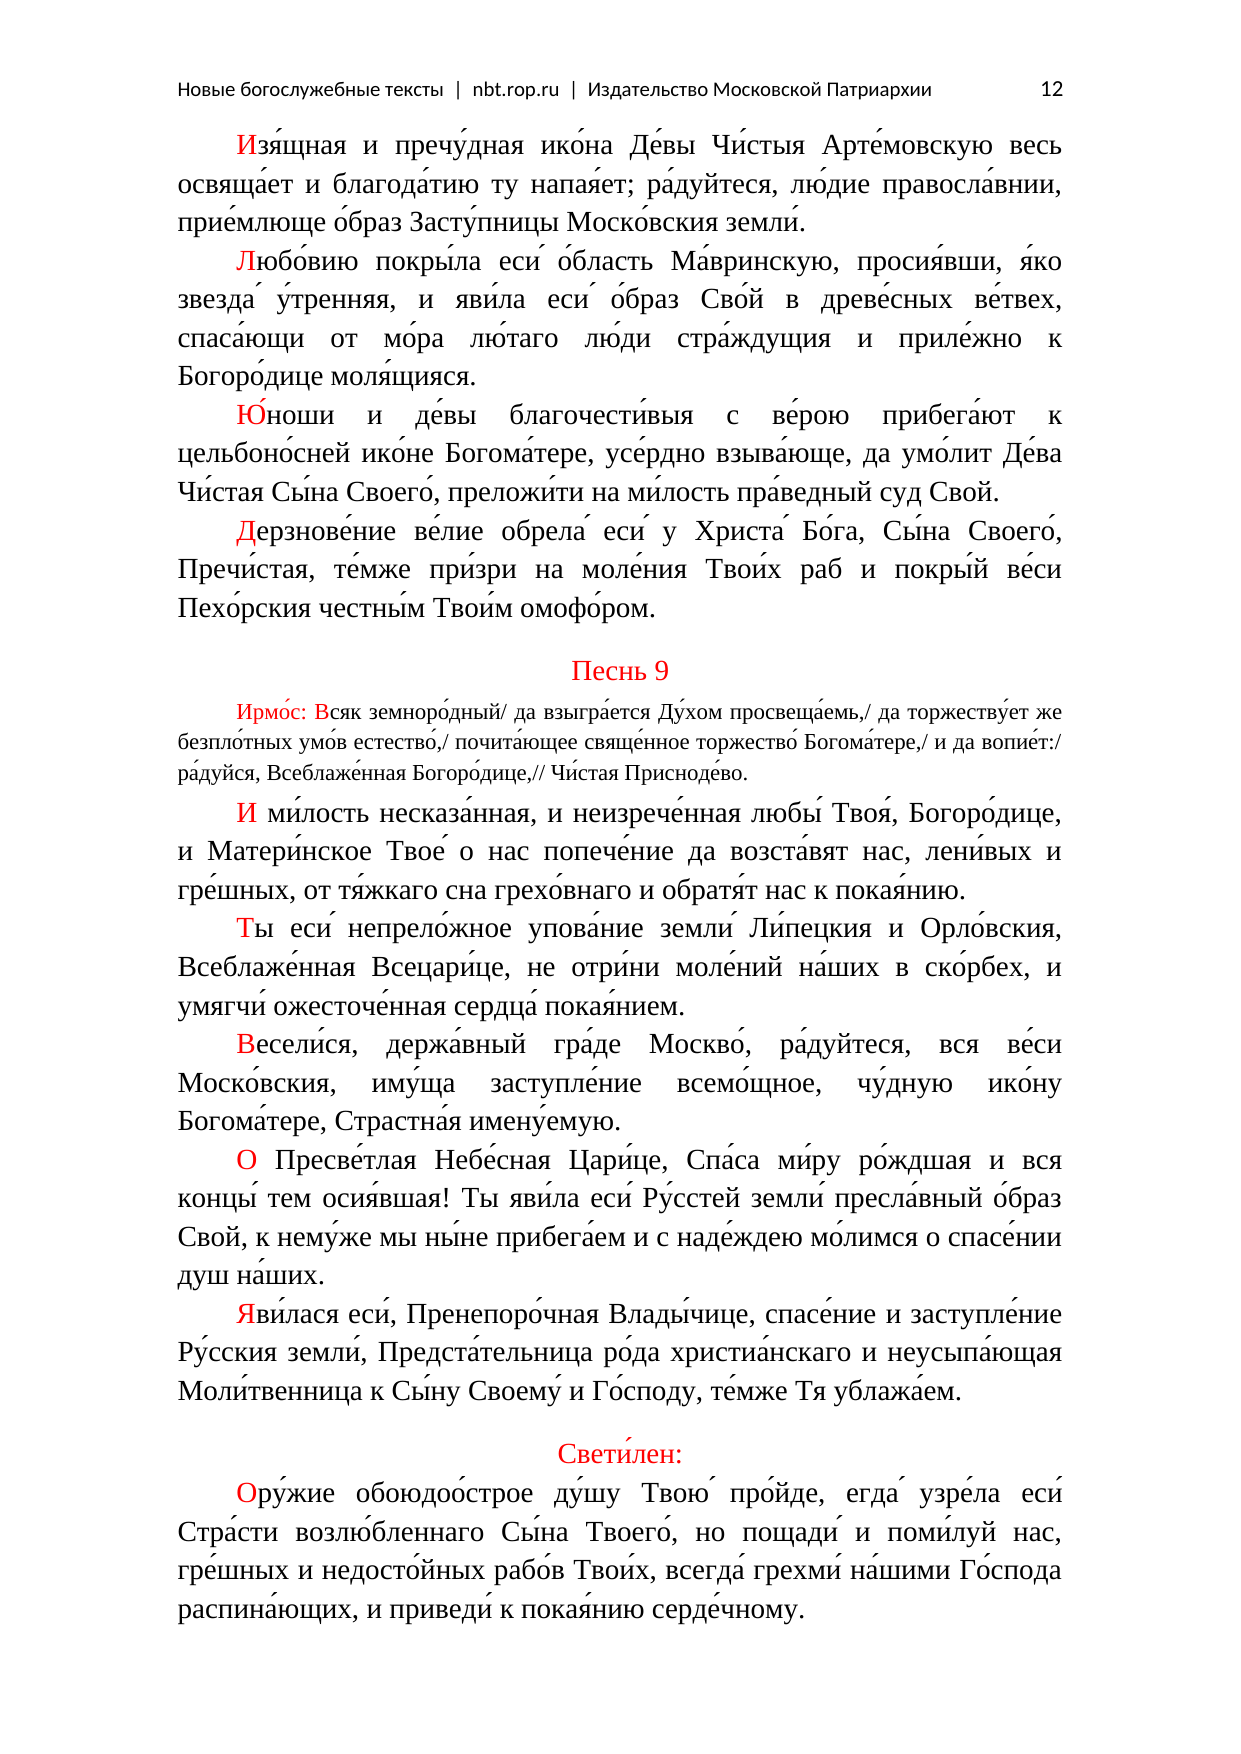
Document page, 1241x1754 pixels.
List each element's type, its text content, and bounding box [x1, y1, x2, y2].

text Изя́щная и пречу́дная ико́на Де́вы Чи́стыя Арте́мовскую весь освяща́ет и благода́тию ту напая́ет; ра́дуйтеся, лю́дие правосла́внии, прие́млюще о́браз Засту́пницы Моско́вския земли́. [177, 127, 1063, 238]
text Ору́жие обоюдоо́строе ду́шу Твою́ про́йде, егда́ узре́ла еси́ Стра́сти возлю́бленнаго Сы́на Твоего́, но пощади́ и поми́луй нас, гре́шных и недосто́йных рабо́в Твои́х, всегда́ грехми́ на́шими Го́спода распина́ющих, и приведи́ к покая́нию серде́чному. [177, 1475, 1063, 1624]
text Дерзнове́ние ве́лие обрела́ еси́ у Христа́ Бо́га, Сы́на Своего́, Пречи́стая, те́мже при́зри на моле́ния Твои́х раб и покры́й ве́си Пехо́рския честны́м Твои́м омофо́ром. [177, 513, 1063, 623]
text Весели́ся, держа́вный гра́де Москво́, ра́дуйтеся, вся ве́си Моско́вския, иму́ща заступле́ние всемо́щное, чу́дную ико́ну Богома́тере, Страстна́я имену́емую. [177, 1026, 1063, 1137]
text О Пресве́тлая Небе́сная Цари́це, Спа́са ми́ру ро́ждшая и вся концы́ тем осия́вшая! Ты яви́ла еси́ Ру́сстей земли́ пресла́вный о́браз Свой, к нему́же мы ны́не прибега́ем и с наде́ждею мо́лимся о спасе́нии душ на́ших. [177, 1142, 1063, 1291]
text Любо́вию покры́ла еси́ о́бласть Ма́вринскую, просия́вши, я́ко звезда́ у́тренняя, и яви́ла еси́ о́браз Сво́й в древе́сных ве́твех, спаса́ющи от мо́ра лю́таго лю́ди стра́ждущия и приле́жно к Богоро́дице моля́щияся. [177, 243, 1063, 392]
text Свети́лен: [177, 1437, 1063, 1470]
text И ми́лость несказа́нная, и неизрече́нная любы́ Твоя́, Богоро́дице, и Матери́нское Твое́ о нас попече́ние да возста́вят нас, лени́вых и гре́шных, от тя́жкаго сна грехо́внаго и обратя́т нас к покая́нию. [177, 795, 1063, 906]
text Яви́лася еси́, Пренепоро́чная Влады́чице, спасе́ние и заступле́ние Ру́сския земли́, Предста́тельница ро́да христиа́нскаго и неусыпа́ющая Моли́твенница к Сы́ну Своему́ и Го́споду, те́мже Тя ублажа́ем. [177, 1296, 1063, 1407]
text Ю́ноши и де́вы благочести́выя с ве́рою прибега́ют к цельбоно́сней ико́не Богома́тере, усе́рдно взыва́юще, да умо́лит Де́ва Чи́стая Сы́на Своего́, преложи́ти на ми́лость пра́ведный суд Свой. [177, 397, 1063, 508]
text Ирмо́с: Всяк земноро́дный/ да взыгра́ется Ду́хом просвеща́емь,/ да торжеству́ет же безпло́тных умо́в естество́,/ почита́ющее свяще́нное торжество́ Богома́тере,/ и да вопие́т:/ ра́дуйся, Всеблаже́нная Богоро́дице,// Чи́стая Присноде́во. [177, 698, 1063, 785]
text Ты еси́ непрело́жное упова́ние земли́ Ли́пецкия и Орло́вския, Всеблаже́нная Всецари́це, не отри́ни моле́ний на́ших в ско́рбех, и умягчи́ ожесточе́нная сердца́ покая́нием. [177, 911, 1063, 1021]
text Песнь 9 [177, 653, 1063, 687]
